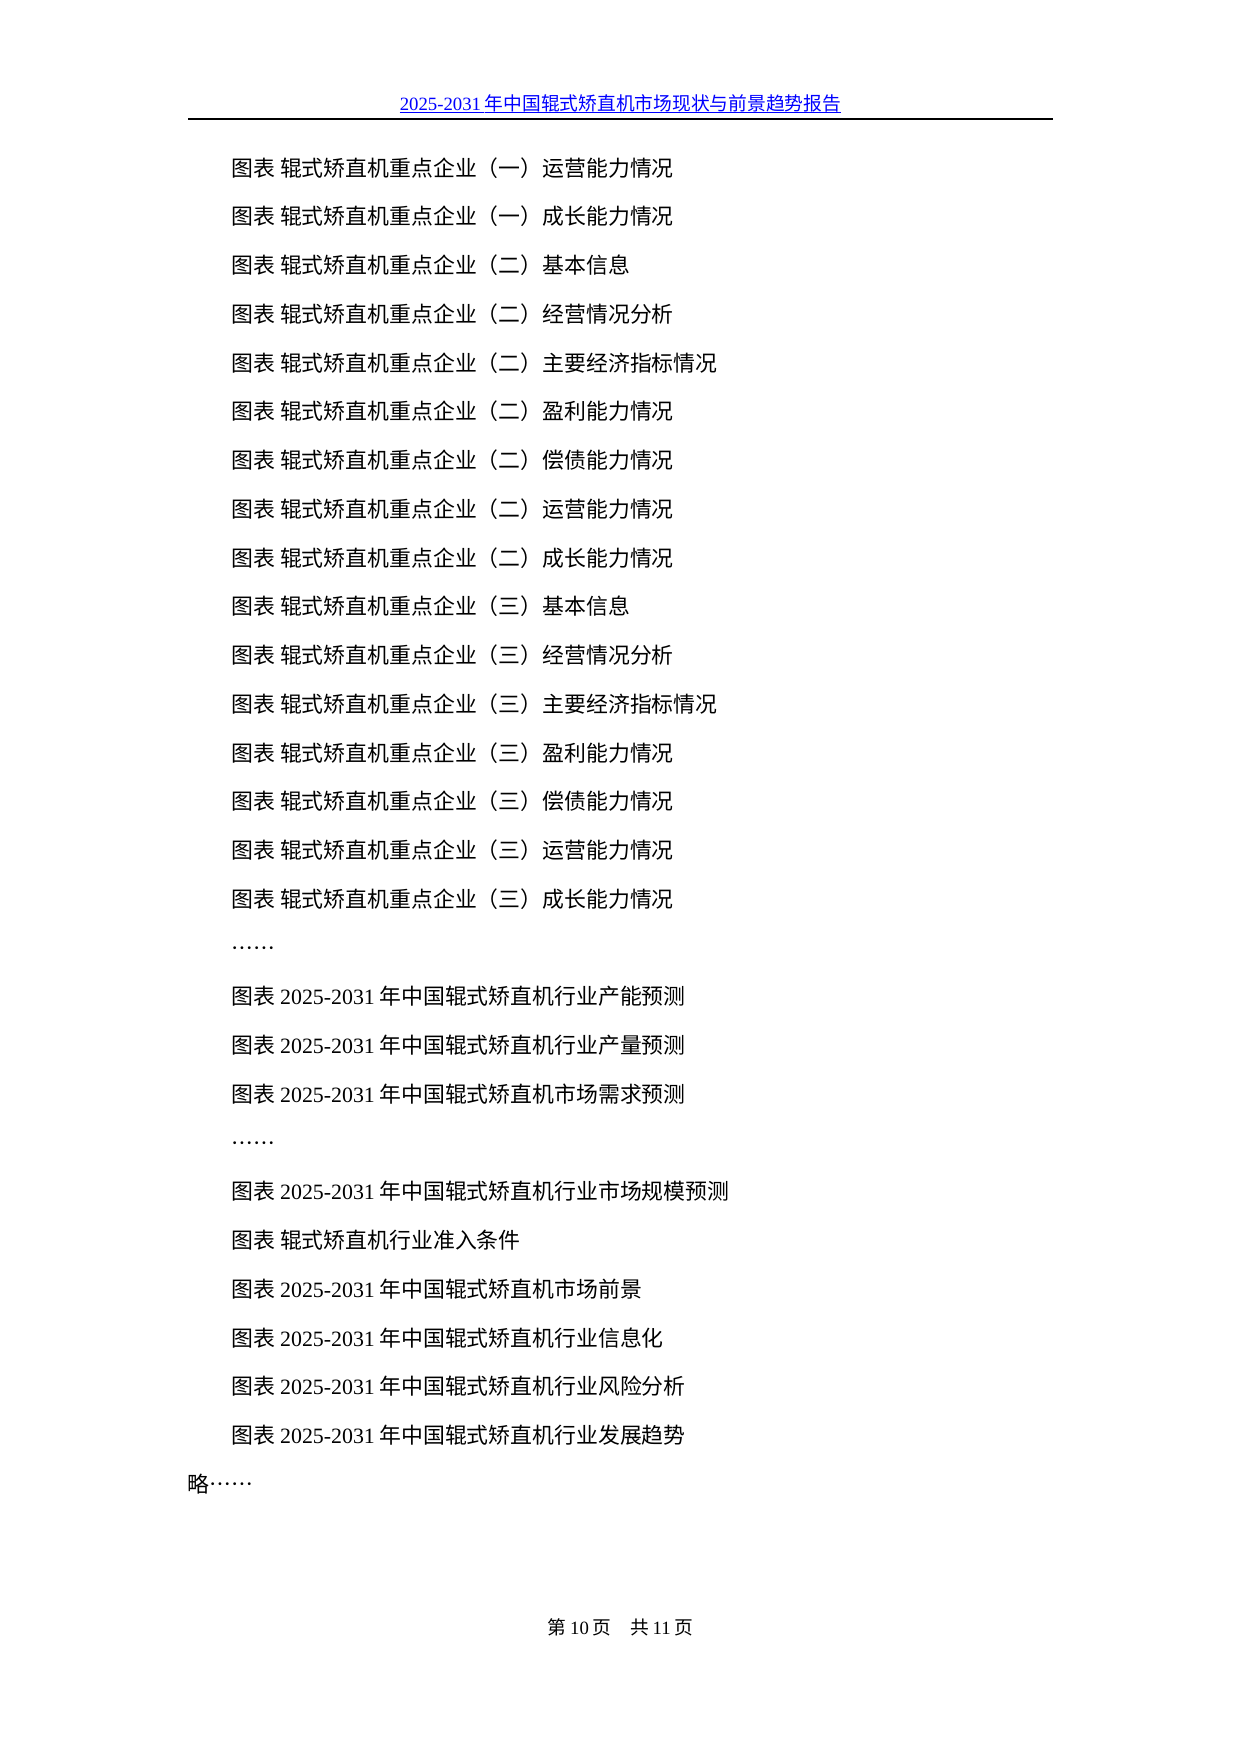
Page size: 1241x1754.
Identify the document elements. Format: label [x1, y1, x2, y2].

text [187, 150, 1053, 1499]
